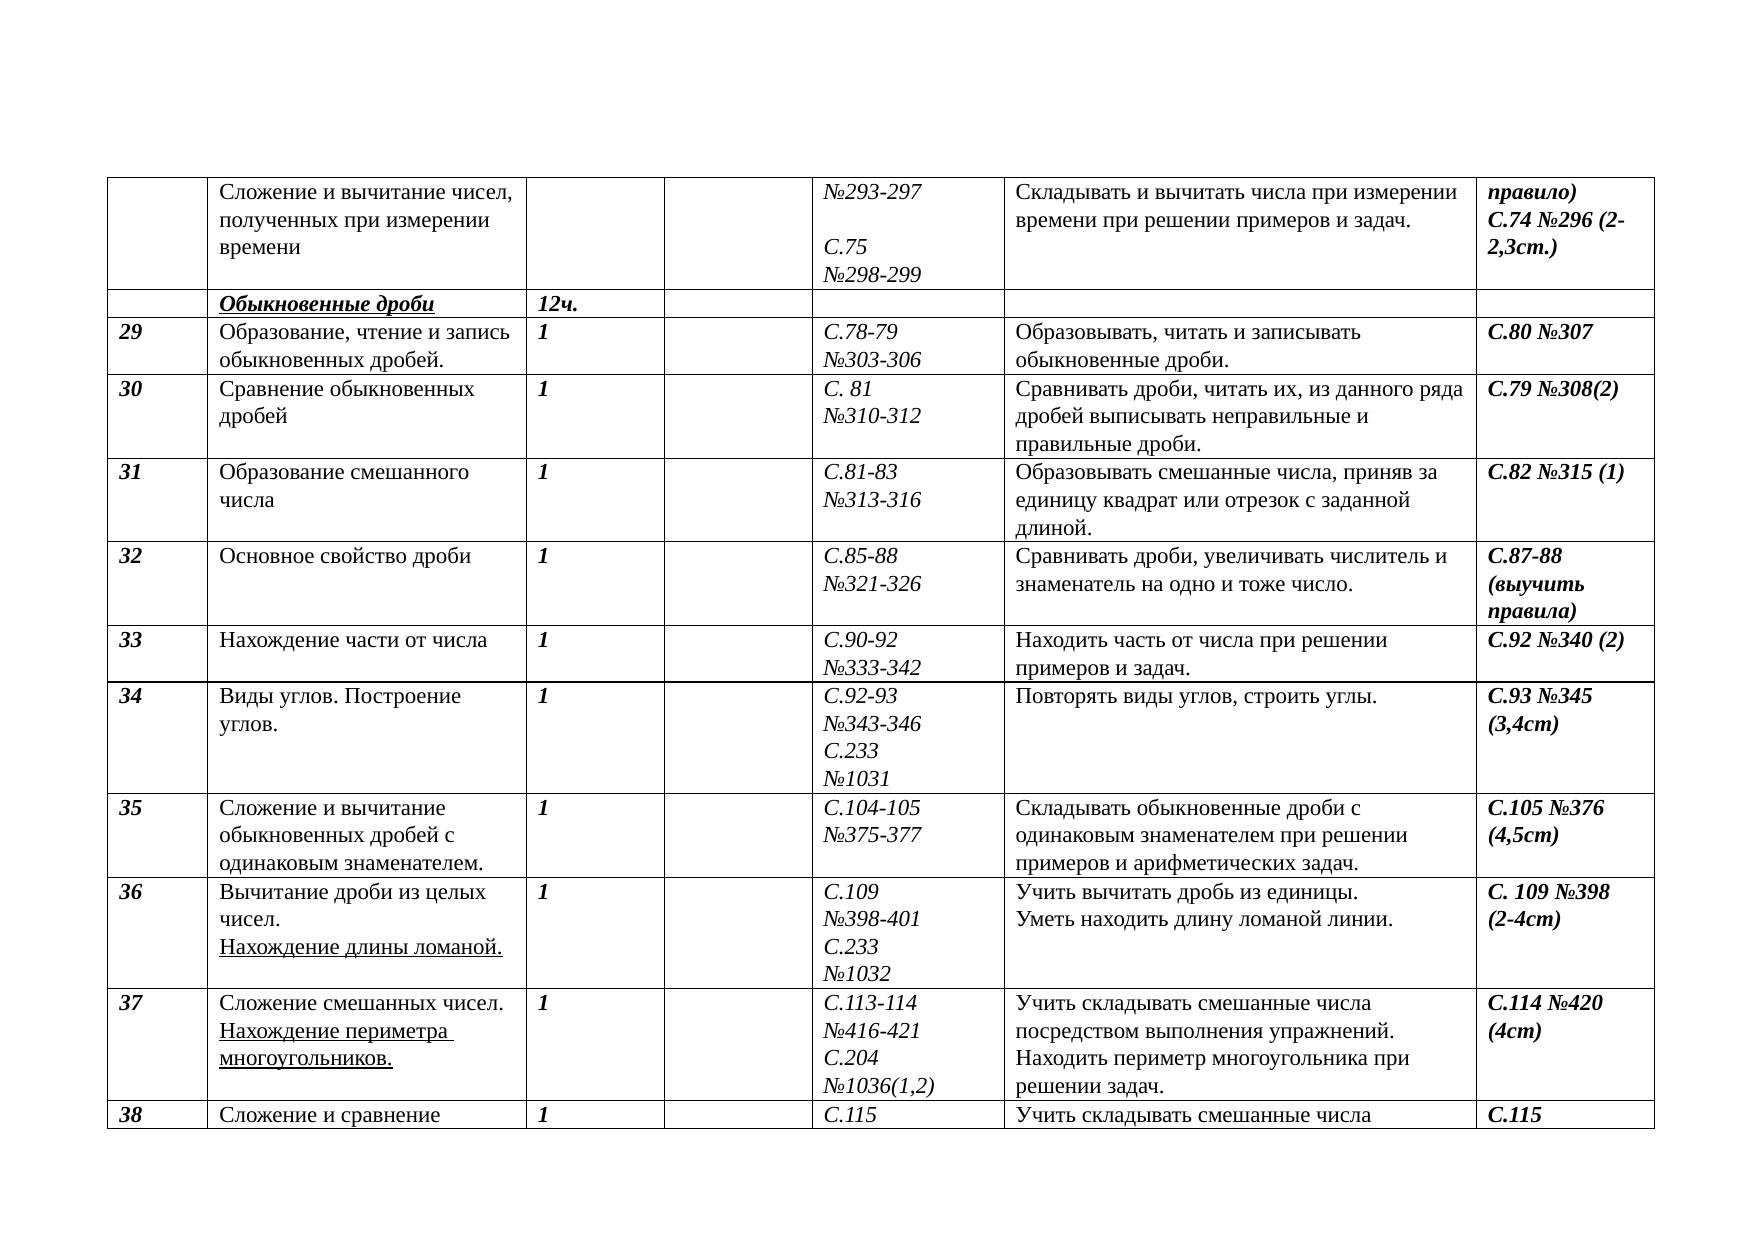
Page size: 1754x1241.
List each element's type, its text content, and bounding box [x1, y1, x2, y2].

table_cell 1 [527, 178, 664, 289]
table_cell С.87-88 (выучить правила) [1477, 542, 1654, 625]
table_cell С.78-79 №303-306 [813, 318, 1004, 373]
table_cell С.104-105 №375-377 [813, 794, 1004, 877]
table_cell С.93 №345 (3,4ст) [1477, 683, 1654, 793]
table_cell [1005, 178, 1476, 289]
table_cell [665, 542, 812, 625]
table_cell [665, 290, 812, 317]
table_cell 37 [108, 989, 207, 1099]
table_cell Учить складывать смешанные числа посредством выполнения упражнений. Находить периметр многоугольника при решении задач. [1005, 989, 1476, 1099]
table_cell [665, 178, 812, 289]
table_cell 1 [527, 318, 664, 373]
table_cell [1477, 1101, 1654, 1128]
table_cell С. 81 №310-312 [813, 375, 1004, 457]
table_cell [1005, 1101, 1476, 1128]
table_cell [1477, 290, 1654, 317]
table_cell Находить часть от числа при решении примеров и задач. [1005, 626, 1476, 681]
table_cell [208, 178, 526, 289]
table_cell 30 [108, 375, 207, 457]
table_cell 38 [108, 1101, 207, 1128]
table_cell С.92 №340 (2) [1477, 626, 1654, 681]
table_cell С. 109 №398 (2-4ст) [1477, 878, 1654, 988]
table_cell 32 [108, 542, 207, 625]
table_cell Повторять виды углов, строить углы. [1005, 683, 1476, 793]
table_cell Сравнивать дроби, увеличивать числитель и знаменатель на одно и тоже число. [1005, 542, 1476, 625]
table_cell С.90-92 №333-342 [813, 626, 1004, 681]
table_cell Образовывать смешанные числа, приняв за единицу квадрат или отрезок с заданной длиной. [1005, 459, 1476, 541]
table_cell Складывать обыкновенные дроби с одинаковым знаменателем при решении примеров и арифметических задач. [1005, 794, 1476, 877]
table_cell [665, 794, 812, 877]
table_cell 1 [527, 626, 664, 681]
table_cell 1 [527, 794, 664, 877]
table_cell С.92-93 №343-346 С.233 №1031 [813, 683, 1004, 793]
table_cell 31 [108, 459, 207, 541]
table_cell [665, 1101, 812, 1128]
table_cell С.80 №307 [1477, 318, 1654, 373]
table_cell 28 [108, 178, 207, 289]
table_cell 1 [527, 542, 664, 625]
table_cell [108, 290, 207, 317]
table_cell С.105 №376 (4,5ст) [1477, 794, 1654, 877]
table_cell [665, 318, 812, 373]
table_cell [1005, 290, 1476, 317]
table_cell Основное свойство дроби [208, 542, 526, 625]
table_cell Учить вычитать дробь из единицы. Уметь находить длину ломаной линии. [1005, 878, 1476, 988]
table_cell Сложение и вычитание обыкновенных дробей с одинаковым знаменателем. [208, 794, 526, 877]
table_cell Виды углов. Построение углов. [208, 683, 526, 793]
table_cell 1 [527, 459, 664, 541]
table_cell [813, 178, 1004, 289]
table_cell Сравнение обыкновенных дробей [208, 375, 526, 457]
table_cell Образование, чтение и запись обыкновенных дробей. [208, 318, 526, 373]
table_cell 33 [108, 626, 207, 681]
table_cell Обыкновенные дроби [208, 290, 526, 317]
table_cell 35 [108, 794, 207, 877]
table_cell Вычитание дроби из целых чисел. Нахождение длины ломаной. [208, 878, 526, 988]
table_cell С.81-83 №313-316 [813, 459, 1004, 541]
table_cell [813, 290, 1004, 317]
table_cell [665, 878, 812, 988]
table_cell [665, 683, 812, 793]
table_cell [665, 626, 812, 681]
table_cell Образование смешанного числа [208, 459, 526, 541]
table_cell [1477, 178, 1654, 289]
table_cell 36 [108, 878, 207, 988]
table_cell [665, 375, 812, 457]
table_cell 1 [527, 683, 664, 793]
table_cell [665, 459, 812, 541]
table_cell Образовывать, читать и записывать обыкновенные дроби. [1005, 318, 1476, 373]
table_cell Сравнивать дроби, читать их, из данного ряда дробей выписывать неправильные и правильные дроби. [1005, 375, 1476, 457]
table_cell Сложение смешанных чисел. Нахождение периметра многоугольников. [208, 989, 526, 1099]
table_cell 1 [527, 375, 664, 457]
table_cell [208, 1101, 526, 1128]
table_cell Нахождение части от числа [208, 626, 526, 681]
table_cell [813, 1101, 1004, 1128]
table_cell С.109 №398-401 С.233 №1032 [813, 878, 1004, 988]
table_cell 34 [108, 683, 207, 793]
table_cell 12ч. [527, 290, 664, 317]
table_cell С.79 №308(2) [1477, 375, 1654, 457]
table_cell С.113-114 №416-421 С.204 №1036(1,2) [813, 989, 1004, 1099]
table_cell [665, 989, 812, 1099]
table_cell 29 [108, 318, 207, 373]
table_cell С.82 №315 (1) [1477, 459, 1654, 541]
table_cell С.85-88 №321-326 [813, 542, 1004, 625]
table_cell 1 [527, 989, 664, 1099]
table_cell 1 [527, 1101, 664, 1128]
table_cell 1 [527, 878, 664, 988]
table_cell С.114 №420 (4ст) [1477, 989, 1654, 1099]
